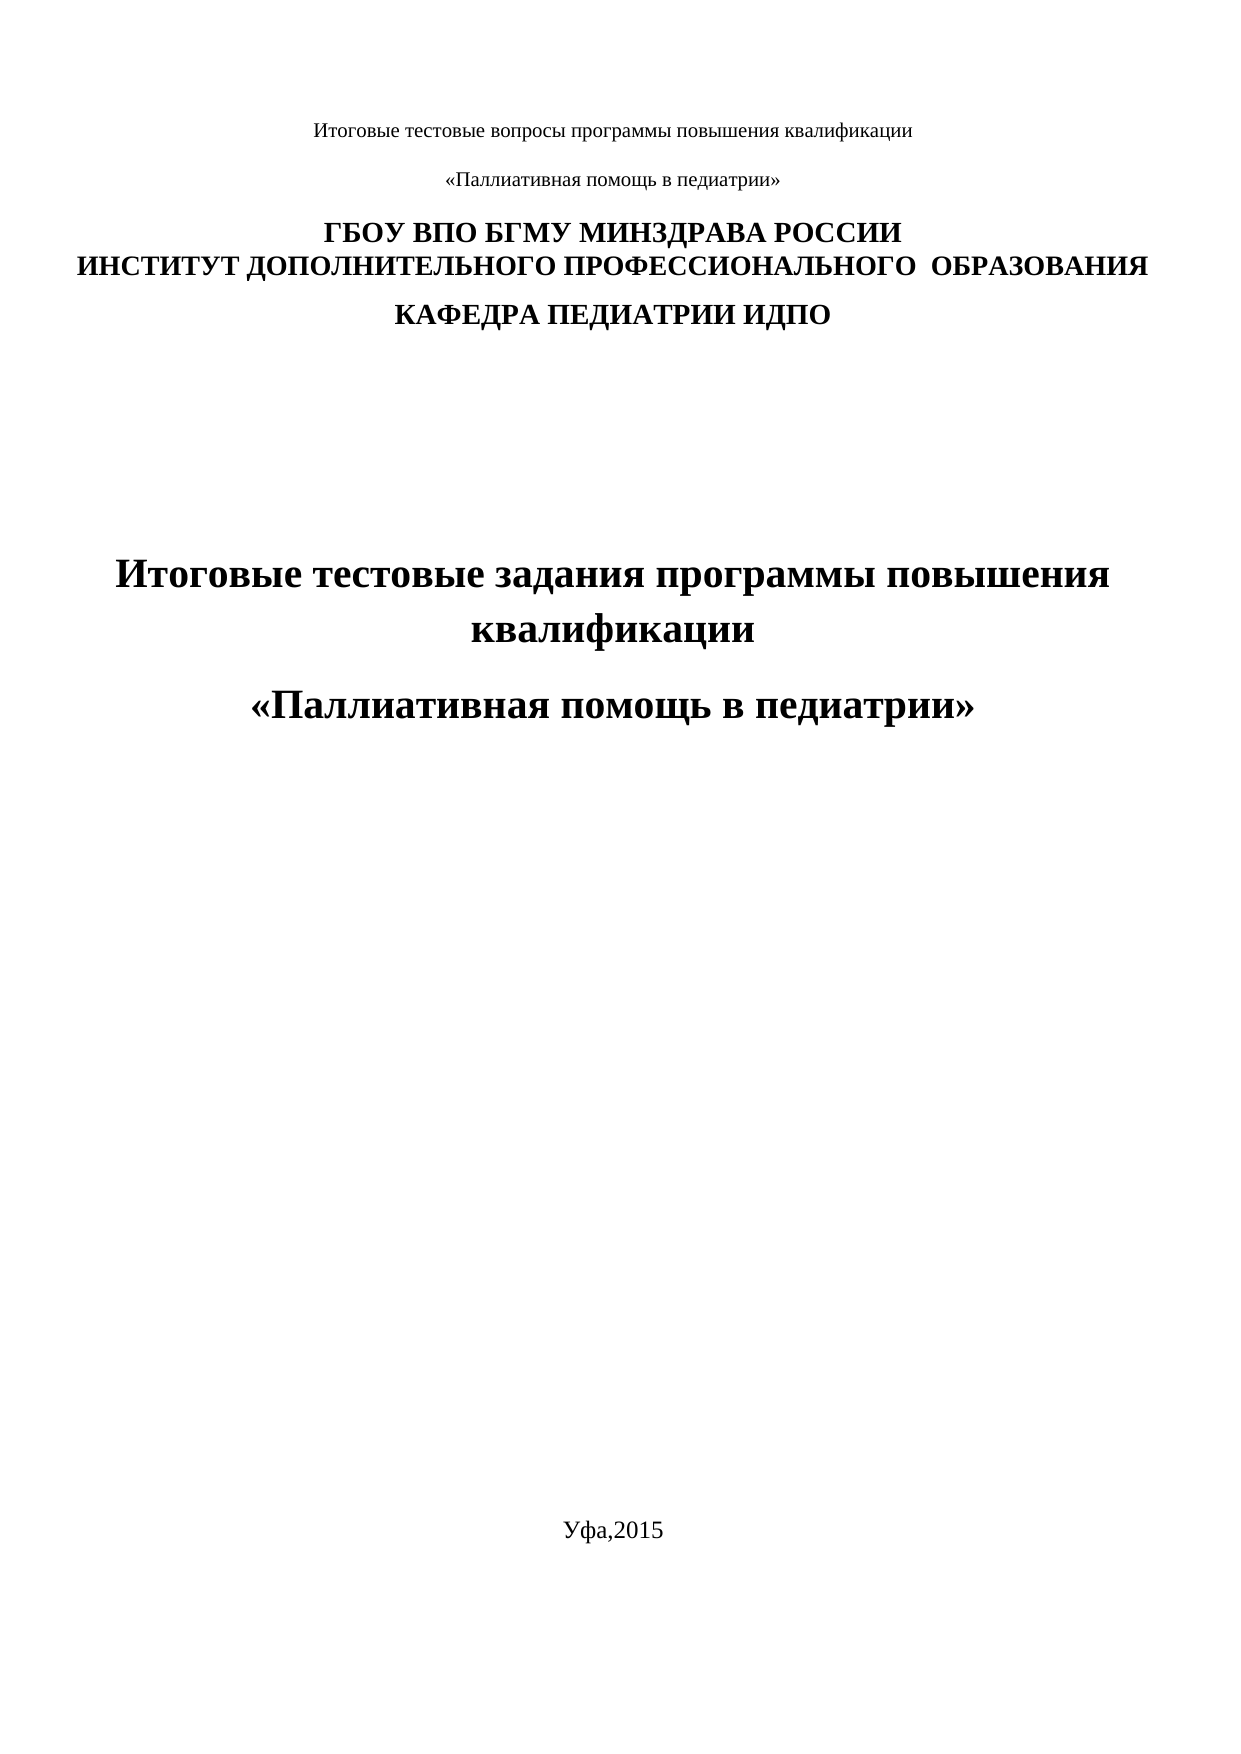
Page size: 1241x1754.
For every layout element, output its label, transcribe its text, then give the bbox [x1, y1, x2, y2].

text Итоговые тестовые вопросы программы повышения квалификации [44, 118, 1181, 142]
text «Паллиативная помощь в педиатрии» [44, 167, 1181, 191]
text ИНСТИТУТ ДОПОЛНИТЕЛЬНОГО ПРОФЕССИОНАЛЬНОГО ОБРАЗОВАНИЯ [44, 248, 1181, 281]
text Итоговые тестовые задания программы повышения квалификации [44, 549, 1181, 652]
text КАФЕДРА ПЕДИАТРИИ ИДПО [44, 297, 1181, 331]
text ГБОУ ВПО БГМУ МИНЗДРАВА РОССИИ [44, 215, 1181, 248]
text Уфа,2015 [44, 1515, 1181, 1544]
text «Паллиативная помощь в педиатрии» [44, 680, 1181, 728]
